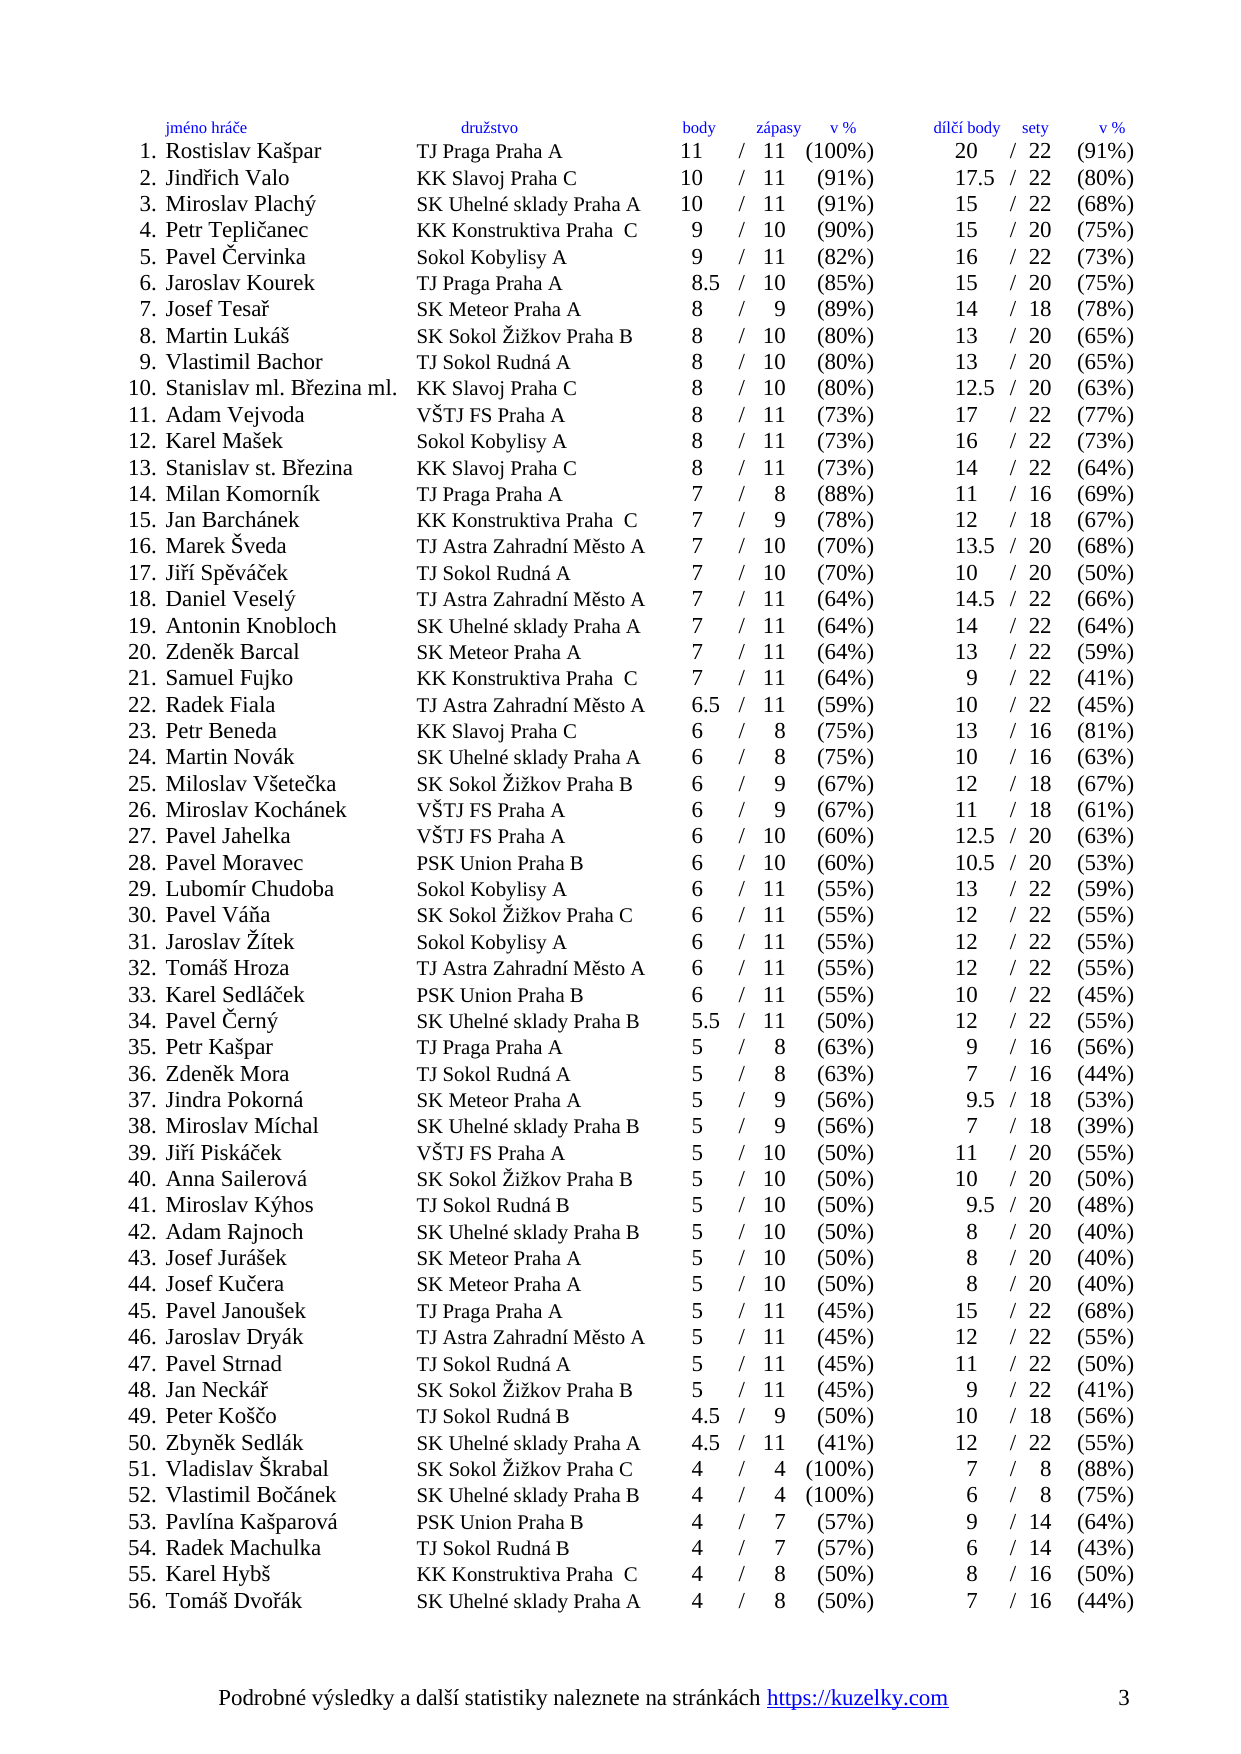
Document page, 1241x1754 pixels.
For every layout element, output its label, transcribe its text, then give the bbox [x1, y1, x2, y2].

text 7. Josef Tesař SK Meteor Praha A 8 / 9 (89%) 14 / 18 (78%) [106, 295, 1134, 322]
text 5. Pavel Červinka Sokol Kobylisy A 9 / 11 (82%) 16 / 22 (73%) [106, 243, 1134, 269]
text 22. Radek Fiala TJ Astra Zahradní Město A 6.5 / 11 (59%) 10 / 22 (45%) [106, 691, 1134, 717]
text 28. Pavel Moravec PSK Union Praha B 6 / 10 (60%) 10.5 / 20 (53%) [106, 849, 1134, 875]
text 43. Josef Jurášek SK Meteor Praha A 5 / 10 (50%) 8 / 20 (40%) [106, 1244, 1134, 1271]
text jméno hráče družstvo body zápasy v % dílčí body sety v % [106, 118, 1134, 137]
text 12. Karel Mašek Sokol Kobylisy A 8 / 11 (73%) 16 / 22 (73%) [106, 427, 1134, 453]
text 18. Daniel Veselý TJ Astra Zahradní Město A 7 / 11 (64%) 14.5 / 22 (66%) [106, 585, 1134, 612]
text 25. Miloslav Všetečka SK Sokol Žižkov Praha B 6 / 9 (67%) 12 / 18 (67%) [106, 770, 1134, 796]
text 48. Jan Neckář SK Sokol Žižkov Praha B 5 / 11 (45%) 9 / 22 (41%) [106, 1376, 1134, 1402]
text 26. Miroslav Kochánek VŠTJ FS Praha A 6 / 9 (67%) 11 / 18 (61%) [106, 796, 1134, 822]
text 33. Karel Sedláček PSK Union Praha B 6 / 11 (55%) 10 / 22 (45%) [106, 981, 1134, 1007]
text 45. Pavel Janoušek TJ Praga Praha A 5 / 11 (45%) 15 / 22 (68%) [106, 1297, 1134, 1323]
text 8. Martin Lukáš SK Sokol Žižkov Praha B 8 / 10 (80%) 13 / 20 (65%) [106, 322, 1134, 348]
text 16. Marek Šveda TJ Astra Zahradní Město A 7 / 10 (70%) 13.5 / 20 (68%) [106, 533, 1134, 559]
text 13. Stanislav st. Březina KK Slavoj Praha C 8 / 11 (73%) 14 / 22 (64%) [106, 453, 1134, 480]
text 1. Rostislav Kašpar TJ Praga Praha A 11 / 11 (100%) 20 / 22 (91%) [106, 137, 1134, 164]
text 24. Martin Novák SK Uhelné sklady Praha A 6 / 8 (75%) 10 / 16 (63%) [106, 743, 1134, 770]
text 3. Miroslav Plachý SK Uhelné sklady Praha A 10 / 11 (91%) 15 / 22 (68%) [106, 190, 1134, 216]
text 55. Karel Hybš KK Konstruktiva Praha C 4 / 8 (50%) 8 / 16 (50%) [106, 1560, 1134, 1587]
text 14. Milan Komorník TJ Praga Praha A 7 / 8 (88%) 11 / 16 (69%) [106, 480, 1134, 506]
text 20. Zdeněk Barcal SK Meteor Praha A 7 / 11 (64%) 13 / 22 (59%) [106, 638, 1134, 664]
text 38. Miroslav Míchal SK Uhelné sklady Praha B 5 / 9 (56%) 7 / 18 (39%) [106, 1112, 1134, 1139]
text 37. Jindra Pokorná SK Meteor Praha A 5 / 9 (56%) 9.5 / 18 (53%) [106, 1086, 1134, 1112]
text 31. Jaroslav Žítek Sokol Kobylisy A 6 / 11 (55%) 12 / 22 (55%) [106, 928, 1134, 954]
text 56. Tomáš Dvořák SK Uhelné sklady Praha A 4 / 8 (50%) 7 / 16 (44%) [106, 1587, 1134, 1613]
text 27. Pavel Jahelka VŠTJ FS Praha A 6 / 10 (60%) 12.5 / 20 (63%) [106, 822, 1134, 849]
text 17. Jiří Spěváček TJ Sokol Rudná A 7 / 10 (70%) 10 / 20 (50%) [106, 559, 1134, 585]
text 47. Pavel Strnad TJ Sokol Rudná A 5 / 11 (45%) 11 / 22 (50%) [106, 1349, 1134, 1376]
text 2. Jindřich Valo KK Slavoj Praha C 10 / 11 (91%) 17.5 / 22 (80%) [106, 164, 1134, 190]
text 54. Radek Machulka TJ Sokol Rudná B 4 / 7 (57%) 6 / 14 (43%) [106, 1534, 1134, 1560]
text 21. Samuel Fujko KK Konstruktiva Praha C 7 / 11 (64%) 9 / 22 (41%) [106, 664, 1134, 691]
text 42. Adam Rajnoch SK Uhelné sklady Praha B 5 / 10 (50%) 8 / 20 (40%) [106, 1218, 1134, 1244]
text 41. Miroslav Kýhos TJ Sokol Rudná B 5 / 10 (50%) 9.5 / 20 (48%) [106, 1191, 1134, 1218]
text 50. Zbyněk Sedlák SK Uhelné sklady Praha A 4.5 / 11 (41%) 12 / 22 (55%) [106, 1429, 1134, 1455]
text 10. Stanislav ml. Březina ml. KK Slavoj Praha C 8 / 10 (80%) 12.5 / 20 (63%) [106, 374, 1134, 401]
text 36. Zdeněk Mora TJ Sokol Rudná A 5 / 8 (63%) 7 / 16 (44%) [106, 1060, 1134, 1086]
text 53. Pavlína Kašparová PSK Union Praha B 4 / 7 (57%) 9 / 14 (64%) [106, 1508, 1134, 1534]
text 4. Petr Tepličanec KK Konstruktiva Praha C 9 / 10 (90%) 15 / 20 (75%) [106, 216, 1134, 243]
text 15. Jan Barchánek KK Konstruktiva Praha C 7 / 9 (78%) 12 / 18 (67%) [106, 506, 1134, 533]
text 32. Tomáš Hroza TJ Astra Zahradní Město A 6 / 11 (55%) 12 / 22 (55%) [106, 954, 1134, 981]
text 51. Vladislav Škrabal SK Sokol Žižkov Praha C 4 / 4 (100%) 7 / 8 (88%) [106, 1455, 1134, 1481]
text 19. Antonin Knobloch SK Uhelné sklady Praha A 7 / 11 (64%) 14 / 22 (64%) [106, 612, 1134, 638]
text 6. Jaroslav Kourek TJ Praga Praha A 8.5 / 10 (85%) 15 / 20 (75%) [106, 269, 1134, 295]
text 49. Peter Koščo TJ Sokol Rudná B 4.5 / 9 (50%) 10 / 18 (56%) [106, 1402, 1134, 1429]
text 52. Vlastimil Bočánek SK Uhelné sklady Praha B 4 / 4 (100%) 6 / 8 (75%) [106, 1481, 1134, 1508]
text 30. Pavel Váňa SK Sokol Žižkov Praha C 6 / 11 (55%) 12 / 22 (55%) [106, 902, 1134, 928]
text 44. Josef Kučera SK Meteor Praha A 5 / 10 (50%) 8 / 20 (40%) [106, 1271, 1134, 1297]
text 9. Vlastimil Bachor TJ Sokol Rudná A 8 / 10 (80%) 13 / 20 (65%) [106, 348, 1134, 374]
text 34. Pavel Černý SK Uhelné sklady Praha B 5.5 / 11 (50%) 12 / 22 (55%) [106, 1007, 1134, 1033]
text 46. Jaroslav Dryák TJ Astra Zahradní Město A 5 / 11 (45%) 12 / 22 (55%) [106, 1323, 1134, 1349]
text 39. Jiří Piskáček VŠTJ FS Praha A 5 / 10 (50%) 11 / 20 (55%) [106, 1139, 1134, 1165]
text 23. Petr Beneda KK Slavoj Praha C 6 / 8 (75%) 13 / 16 (81%) [106, 717, 1134, 743]
text 40. Anna Sailerová SK Sokol Žižkov Praha B 5 / 10 (50%) 10 / 20 (50%) [106, 1165, 1134, 1191]
text 11. Adam Vejvoda VŠTJ FS Praha A 8 / 11 (73%) 17 / 22 (77%) [106, 401, 1134, 427]
text 29. Lubomír Chudoba Sokol Kobylisy A 6 / 11 (55%) 13 / 22 (59%) [106, 875, 1134, 902]
text 35. Petr Kašpar TJ Praga Praha A 5 / 8 (63%) 9 / 16 (56%) [106, 1033, 1134, 1060]
